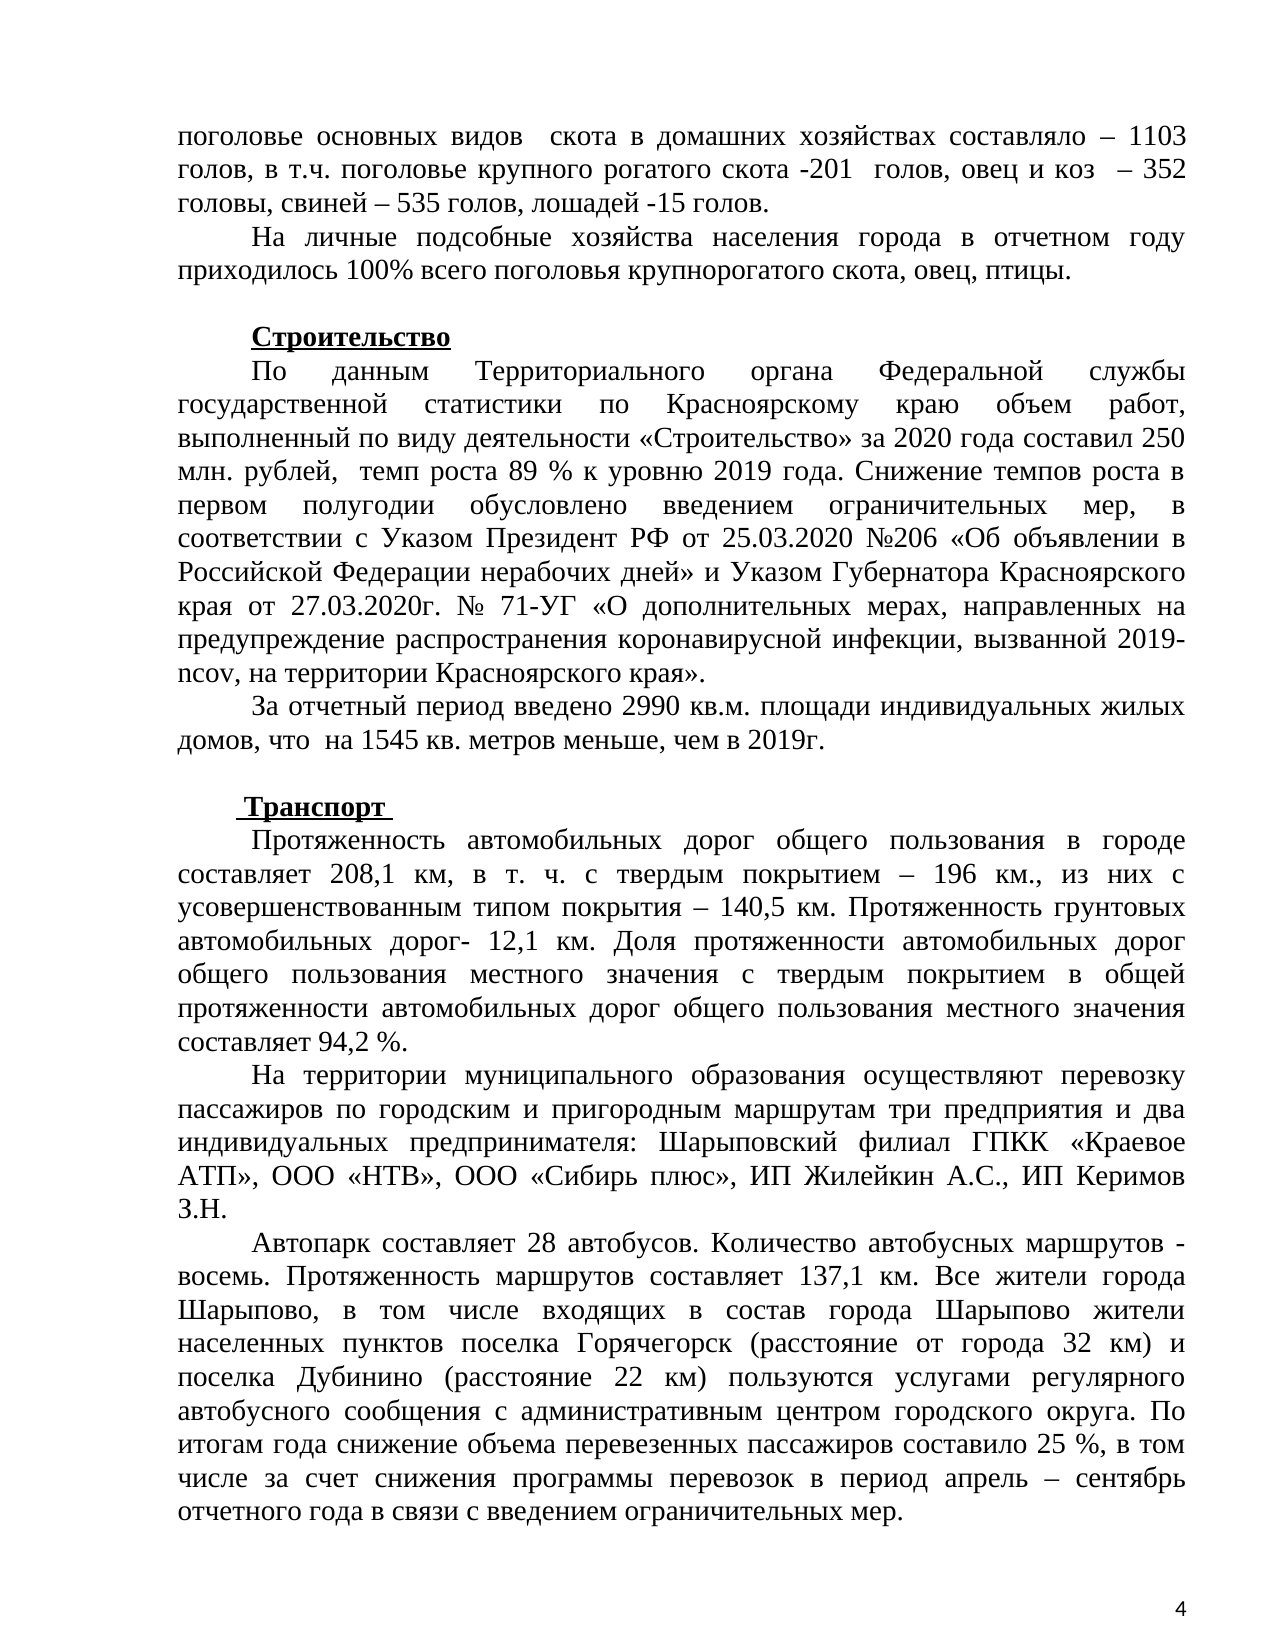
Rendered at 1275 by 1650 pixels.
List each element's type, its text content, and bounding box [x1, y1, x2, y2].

text За отчетный период введено 2990 кв.м. площади индивидуальных жилых домов, что на 1545 кв. метров меньше, чем в 2019г. [177, 688, 1186, 755]
text Автопарк составляет 28 автобусов. Количество автобусных маршрутов - восемь. Протяженность маршрутов составляет 137,1 км. Все жители города Шарыпово, в том числе входящих в состав города Шарыпово жители населенных пунктов поселка Горячегорск (расстояние от города 32 км) и поселка Дубинино (расстояние 22 км) пользуются услугами регулярного автобусного сообщения с административным центром городского округа. По итогам года снижение объема перевезенных пассажиров составило 25 %, в том числе за счет снижения программы перевозок в период апрель – сентябрь отчетного года в связи с введением ограничительных мер. [177, 1225, 1186, 1527]
text По данным Территориального органа Федеральной службы государственной статистики по Красноярскому краю объем работ, выполненный по виду деятельности «Строительство» за 2020 года составил 250 млн. рублей, темп роста 89 % к уровню 2019 года. Снижение темпов роста в первом полугодии обусловлено введением ограничительных мер, в соответствии с Указом Президент РФ от 25.03.2020 №206 «Об объявлении в Российской Федерации нерабочих дней» и Указом Губернатора Красноярского края от 27.03.2020г. № 71-УГ «О дополнительных мерах, направленных на предупреждение распространения коронавирусной инфекции, вызванной 2019-ncov, на территории Красноярского края». [177, 353, 1186, 688]
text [177, 118, 1186, 219]
text На территории муниципального образования осуществляют перевозку пассажиров по городским и пригородным маршрутам три предприятия и два индивидуальных предпринимателя: Шарыповский филиал ГПКК «Краевое АТП», ООО «НТВ», ООО «Сибирь плюс», ИП Жилейкин А.С., ИП Керимов З.Н. [177, 1057, 1186, 1225]
text Строительство [177, 319, 1186, 353]
text Транспорт [177, 789, 1186, 822]
text На личные подсобные хозяйства населения города в отчетном году приходилось 100% всего поголовья крупнорогатого скота, овец, птицы. [177, 219, 1186, 286]
text Протяженность автомобильных дорог общего пользования в городе составляет 208,1 км, в т. ч. с твердым покрытием – 196 км., из них с усовершенствованным типом покрытия – 140,5 км. Протяженность грунтовых автомобильных дорог- 12,1 км. Доля протяженности автомобильных дорог общего пользования местного значения с твердым покрытием в общей протяженности автомобильных дорог общего пользования местного значения составляет 94,2 %. [177, 822, 1186, 1057]
